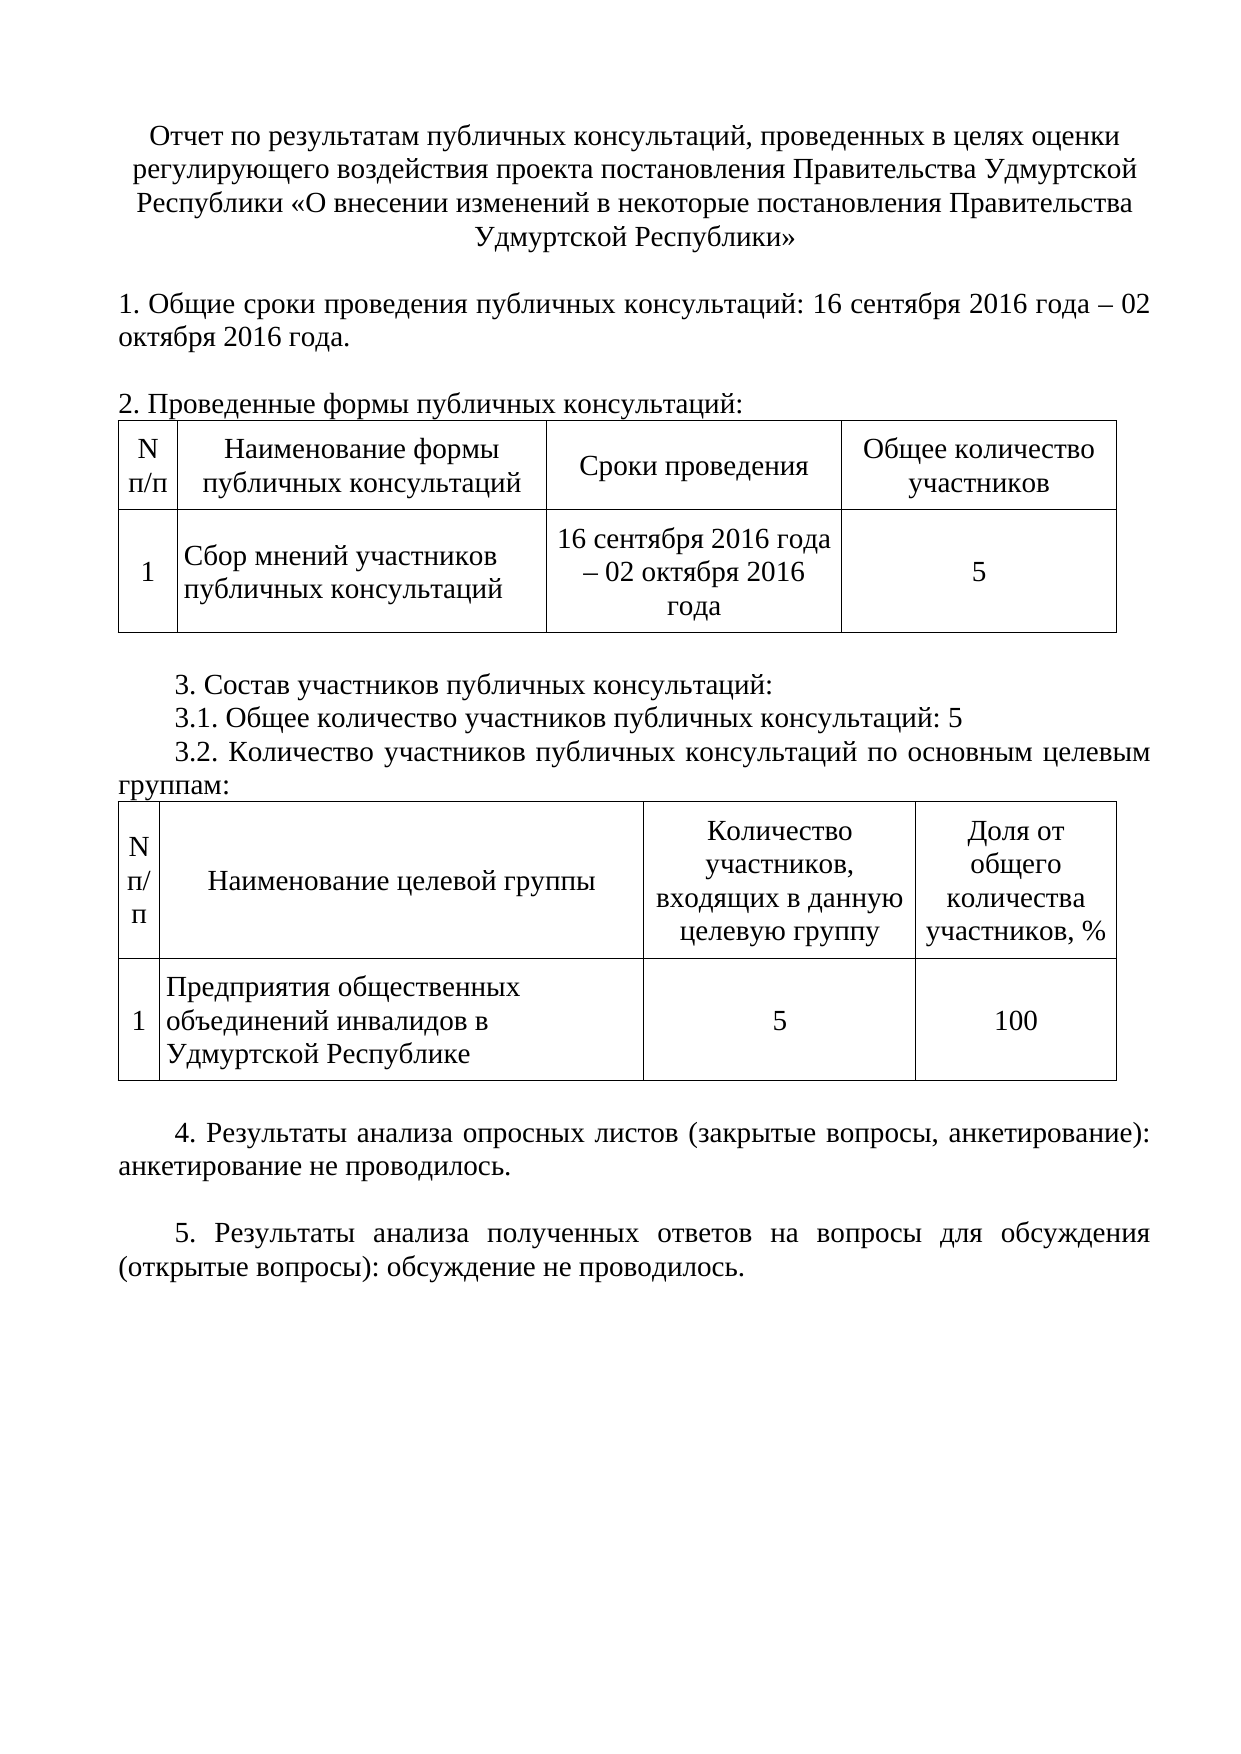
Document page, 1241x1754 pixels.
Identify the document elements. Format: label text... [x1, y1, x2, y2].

table_header Сроки проведения [547, 421, 841, 509]
table_header Количество участников, входящих в данную целевую группу [644, 802, 915, 957]
table_cell Сбор мнений участников публичных консультаций [178, 510, 546, 632]
table_cell 100 [916, 959, 1116, 1080]
text 2. Проведенные формы публичных консультаций: [118, 386, 1152, 420]
table_cell 16 сентября 2016 года – 02 октября 2016 года [547, 510, 841, 632]
table_cell Предприятия общественных объединений инвалидов в Удмуртской Республике [160, 959, 643, 1080]
table_cell 5 [644, 959, 915, 1080]
text 5. Результаты анализа полученных ответов на вопросы для обсуждения (открытые вопросы): обсуждение не проводилось. [118, 1216, 1152, 1283]
table_cell 1 [119, 959, 159, 1080]
table_header N п/п [119, 802, 159, 957]
text 1. Общие сроки проведения публичных консультаций: 16 сентября 2016 года – 02 октября 2016 года. [118, 286, 1152, 353]
table_cell 5 [842, 510, 1116, 632]
table_header Общее количество участников [842, 421, 1116, 509]
table_cell 1 [119, 510, 177, 632]
table_header Наименование формы публичных консультаций [178, 421, 546, 509]
table_header N п/п [119, 421, 177, 509]
text 3.2. Количество участников публичных консультаций по основным целевым группам: [118, 734, 1152, 801]
text 3. Состав участников публичных консультаций: [118, 667, 1152, 700]
table_header Доля от общего количества участников, % [916, 802, 1116, 957]
table_header Наименование целевой группы [160, 802, 643, 957]
text Отчет по результатам публичных консультаций, проведенных в целях оценки регулирующего воздействия проекта постановления Правительства Удмуртской Республики «О внесении изменений в некоторые постановления Правительства Удмуртской Республики» [118, 118, 1152, 252]
text 4. Результаты анализа опросных листов (закрытые вопросы, анкетирование): анкетирование не проводилось. [118, 1115, 1152, 1182]
text 3.1. Общее количество участников публичных консультаций: 5 [118, 700, 1152, 734]
